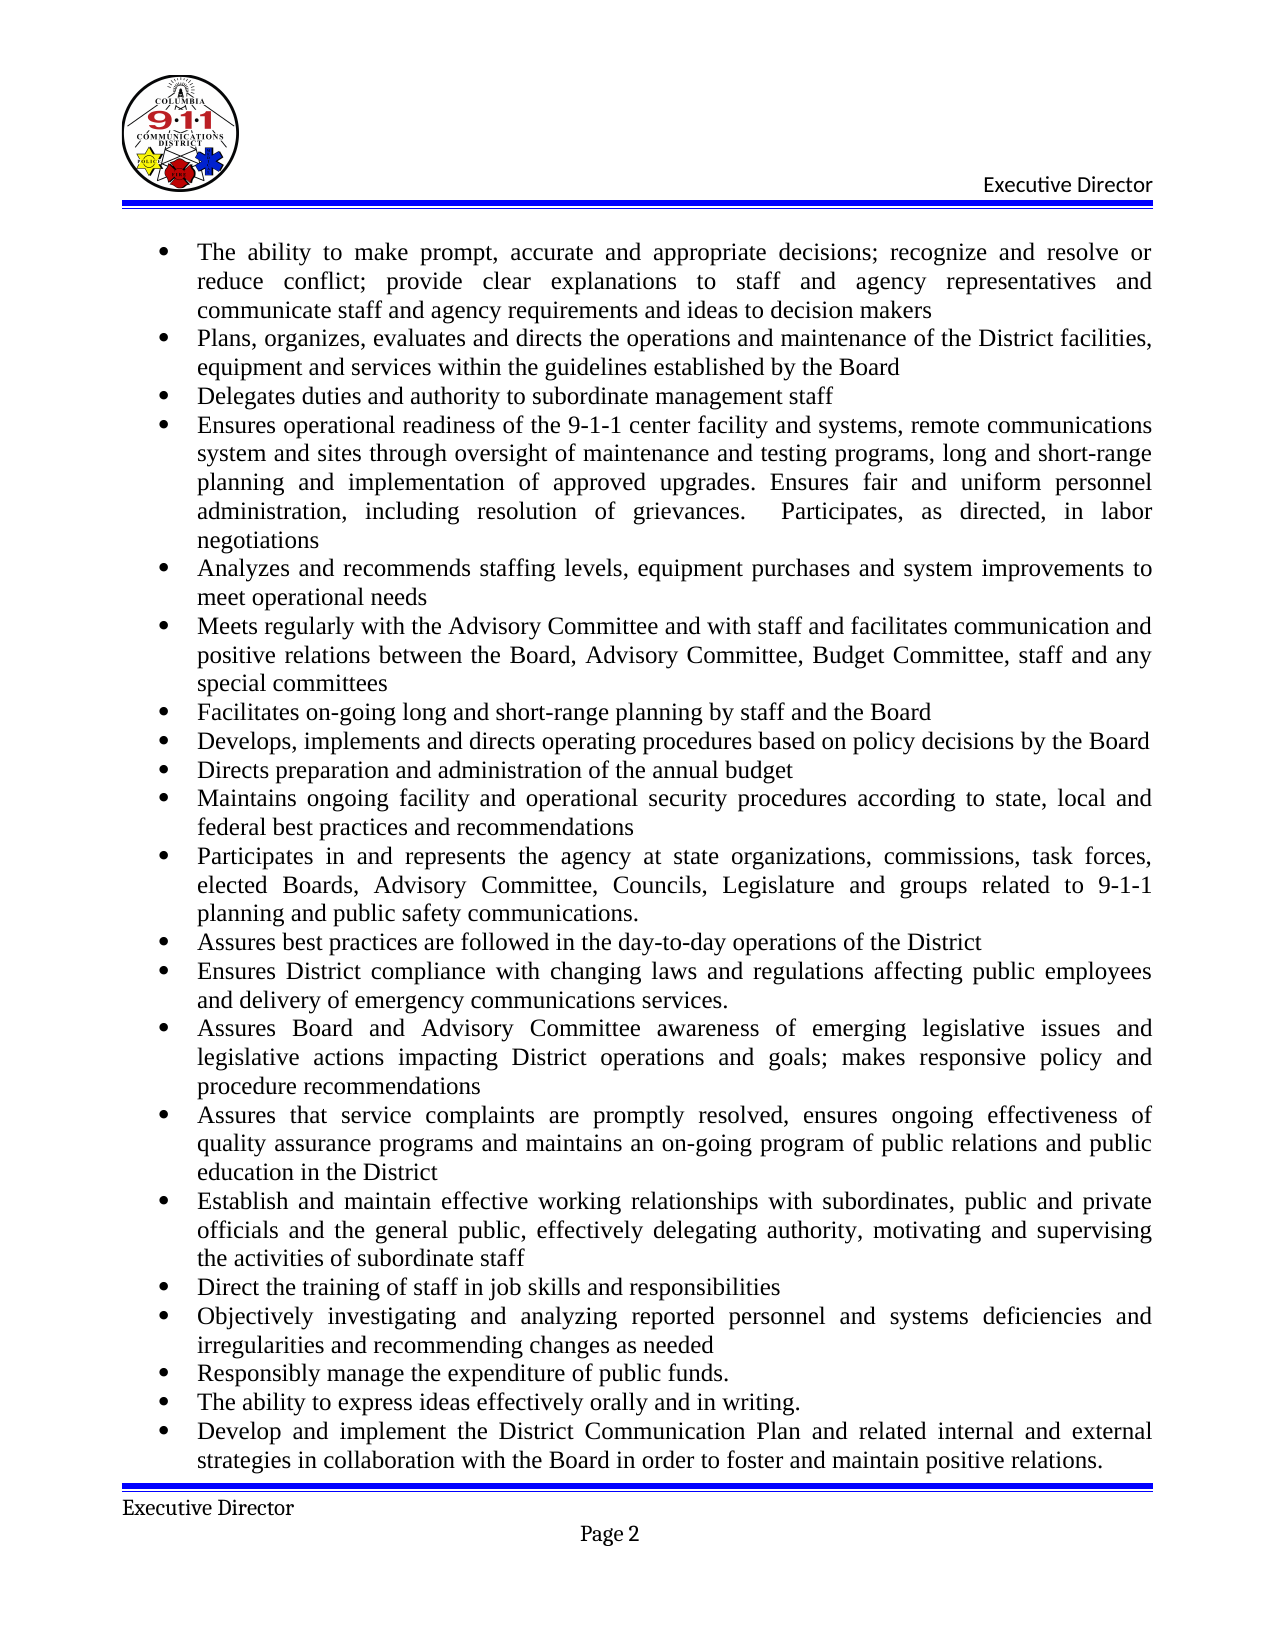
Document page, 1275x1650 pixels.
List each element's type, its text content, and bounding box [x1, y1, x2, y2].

list Ensures operational readiness of the 9-1-1 center facility and systems, remote communications system and sites through oversight of maintenance and testing programs, long and short-range planning and implementation of approved upgrades. Ensures fair and uniform personnel administration, including resolution of grievances. Participates, as directed, in labor negotiations [159, 410, 1153, 553]
picture [121, 75, 239, 192]
list Establish and maintain effective working relationships with subordinates, public and private officials and the general public, effectively delegating authority, motivating and supervising the activities of subordinate staff [159, 1186, 1153, 1272]
list Direct the training of staff in job skills and responsibilities [159, 1272, 1153, 1301]
list Plans, organizes, evaluates and directs the operations and maintenance of the District facilities, equipment and services within the guidelines established by the Board [159, 323, 1153, 381]
list Delegates duties and authority to subordinate management staff [159, 381, 1153, 410]
list Directs preparation and administration of the annual budget [159, 755, 1153, 783]
list Assures best practices are followed in the day-to-day operations of the District [159, 927, 1153, 956]
list Participates in and represents the agency at state organizations, commissions, task forces, elected Boards, Advisory Committee, Councils, Legislature and groups related to 9-1-1 planning and public safety communications. [159, 841, 1153, 927]
list Meets regularly with the Advisory Committee and with staff and facilitates communication and positive relations between the Board, Advisory Committee, Budget Committee, staff and any special committees [159, 611, 1153, 697]
list Assures that service complaints are promptly resolved, ensures ongoing effectiveness of quality assurance programs and maintains an on-going program of public relations and public education in the District [159, 1100, 1153, 1186]
list Assures Board and Advisory Committee awareness of emerging legislative issues and legislative actions impacting District operations and goals; makes responsive policy and procedure recommendations [159, 1013, 1153, 1100]
list Develops, implements and directs operating procedures based on policy decisions by the Board [159, 726, 1153, 755]
list Responsibly manage the expenditure of public funds. [159, 1358, 1153, 1387]
list Develop and implement the District Communication Plan and related internal and external strategies in collaboration with the Board in order to foster and maintain positive relations. [159, 1416, 1153, 1473]
list The ability to express ideas effectively orally and in writing. [159, 1387, 1153, 1416]
list Ensures District compliance with changing laws and regulations affecting public employees and delivery of emergency communications services. [159, 956, 1153, 1013]
list Objectively investigating and analyzing reported personnel and systems deficiencies and irregularities and recommending changes as needed [159, 1301, 1153, 1358]
list Analyzes and recommends staffing levels, equipment purchases and system improvements to meet operational needs [159, 553, 1153, 611]
list The ability to make prompt, accurate and appropriate decisions; recognize and resolve or reduce conflict; provide clear explanations to staff and agency representatives and communicate staff and agency requirements and ideas to decision makers [159, 237, 1153, 323]
list Facilitates on-going long and short-range planning by staff and the Board [159, 697, 1153, 726]
list Maintains ongoing facility and operational security procedures according to state, local and federal best practices and recommendations [159, 783, 1153, 841]
